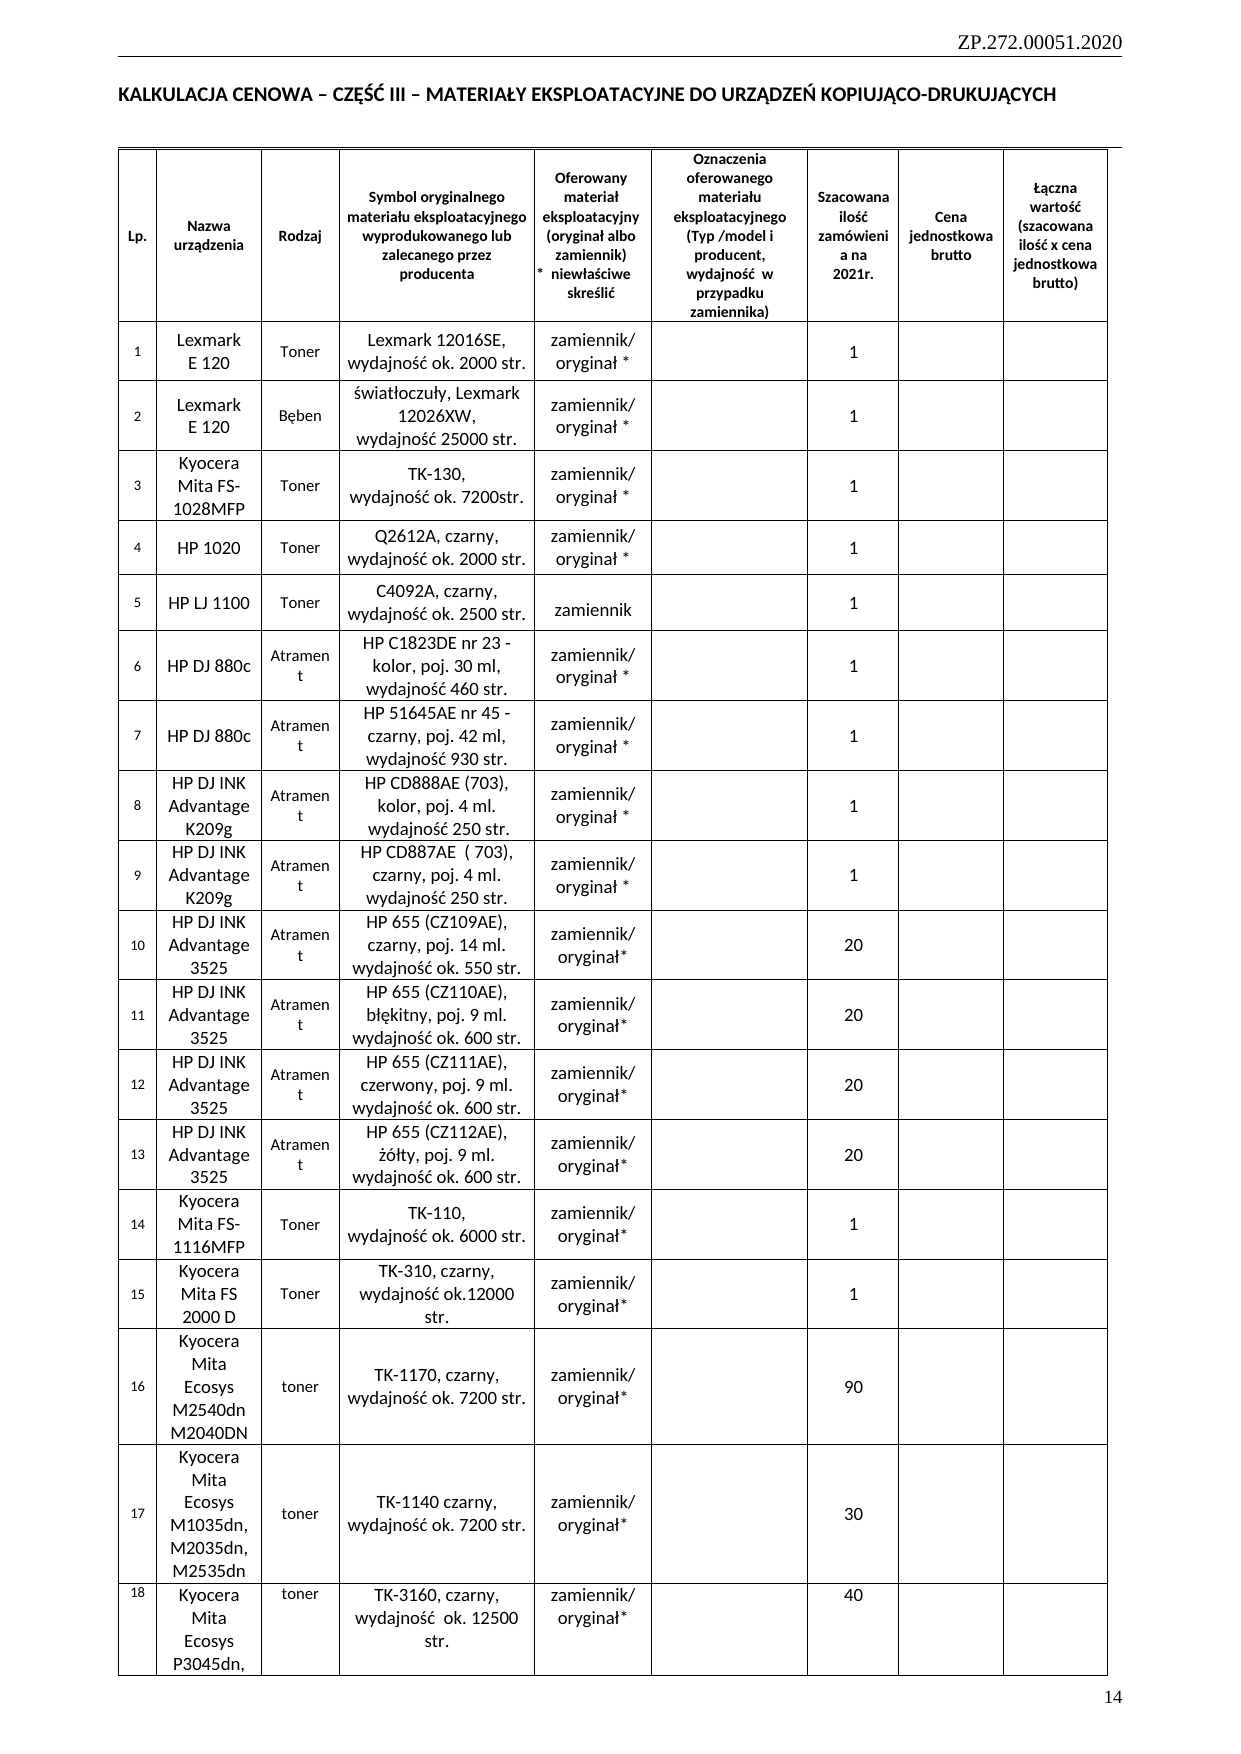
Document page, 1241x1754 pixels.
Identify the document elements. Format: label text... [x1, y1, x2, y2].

table_cell 1 [808, 521, 898, 574]
table_cell [652, 575, 807, 630]
table_cell [899, 1329, 1003, 1444]
table_cell [652, 911, 807, 979]
table_cell 10 [119, 911, 156, 979]
table_cell HP DJ 880c [157, 701, 261, 770]
table_cell 2 [119, 381, 156, 450]
table_cell Atrament [262, 771, 339, 840]
table_cell [652, 1120, 807, 1189]
table_cell [899, 1445, 1003, 1582]
table_cell 12 [119, 1050, 156, 1119]
table_cell HP LJ 1100 [157, 575, 261, 630]
table_cell 1 [808, 322, 898, 380]
table_cell HP 655 (CZ111AE), czerwony, poj. 9 ml. wydajność ok. 600 str. [340, 1050, 534, 1119]
table_cell [652, 1260, 807, 1328]
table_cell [157, 1584, 261, 1675]
table_cell [899, 1050, 1003, 1119]
table_cell Atrament [262, 911, 339, 979]
table_cell 20 [808, 1050, 898, 1119]
table_cell C4092A, czarny, wydajność ok. 2500 str. [340, 575, 534, 630]
table_cell zamiennik/ oryginał * [535, 381, 651, 450]
table_cell HP DJ 880c [157, 631, 261, 700]
table_cell zamiennik/ oryginał * [535, 631, 651, 700]
table_cell [1004, 1584, 1107, 1675]
table_cell 1 [808, 451, 898, 520]
table_cell [652, 701, 807, 770]
table_cell TK-1140 czarny, wydajność ok. 7200 str. [340, 1445, 534, 1582]
table_cell [652, 1050, 807, 1119]
table_cell [1004, 1329, 1107, 1444]
table_cell [1004, 631, 1107, 700]
table_cell 1 [808, 771, 898, 840]
table_cell [899, 381, 1003, 450]
table_cell 18 [119, 1584, 156, 1675]
table_cell HP DJ INK Advantage 3525 [157, 1120, 261, 1189]
table_cell [1004, 1445, 1107, 1582]
table_cell zamiennik/ oryginał* [535, 1190, 651, 1258]
table_cell [652, 381, 807, 450]
table_cell [652, 771, 807, 840]
table_cell Kyocera Mita Ecosys M2540dn M2040DN [157, 1329, 261, 1444]
table_cell toner [262, 1329, 339, 1444]
table_cell zamiennik/ oryginał* [535, 911, 651, 979]
table_cell TK-310, czarny, wydajność ok.12000 str. [340, 1260, 534, 1328]
table_cell zamiennik/ oryginał * [535, 701, 651, 770]
table_cell [652, 841, 807, 909]
table_cell Lexmark E 120 [157, 322, 261, 380]
table_cell 1 [808, 631, 898, 700]
table_cell 1 [808, 1190, 898, 1258]
table_cell HP CD888AE (703), kolor, poj. 4 ml. wydajność 250 str. [340, 771, 534, 840]
table_cell zamiennik/ oryginał* [535, 1050, 651, 1119]
table_cell [899, 575, 1003, 630]
table_cell TK-110, wydajność ok. 6000 str. [340, 1190, 534, 1258]
table_cell HP 51645AE nr 45 - czarny, poj. 42 ml, wydajność 930 str. [340, 701, 534, 770]
table_cell Lexmark 12016SE, wydajność ok. 2000 str. [340, 322, 534, 380]
table_cell 7 [119, 701, 156, 770]
table_cell 20 [808, 911, 898, 979]
table_cell HP 655 (CZ112AE), żółty, poj. 9 ml. wydajność ok. 600 str. [340, 1120, 534, 1189]
table_cell HP CD887AE ( 703), czarny, poj. 4 ml. wydajność 250 str. [340, 841, 534, 909]
table_cell 16 [119, 1329, 156, 1444]
table_cell [652, 1329, 807, 1444]
table_cell 9 [119, 841, 156, 909]
table_cell [652, 980, 807, 1049]
table_cell [1004, 771, 1107, 840]
table_cell [652, 1584, 807, 1675]
table_cell Q2612A, czarny, wydajność ok. 2000 str. [340, 521, 534, 574]
table_cell [899, 1120, 1003, 1189]
table_cell Toner [262, 1260, 339, 1328]
table_cell światłoczuły, Lexmark 12026XW, wydajność 25000 str. [340, 381, 534, 450]
table_cell zamiennik/ oryginał * [535, 771, 651, 840]
table_cell [652, 631, 807, 700]
table_cell zamiennik/ oryginał * [535, 451, 651, 520]
table_cell HP DJ INK Advantage 3525 [157, 980, 261, 1049]
table_cell zamiennik/ oryginał* [535, 1120, 651, 1189]
table_cell zamiennik [535, 575, 651, 630]
table_cell 11 [119, 980, 156, 1049]
table_cell toner [262, 1445, 339, 1582]
table_cell [1004, 1190, 1107, 1258]
table_cell 1 [808, 701, 898, 770]
table_cell [899, 1190, 1003, 1258]
table_cell 14 [119, 1190, 156, 1258]
table_cell [899, 911, 1003, 979]
table_cell [899, 980, 1003, 1049]
table_cell [1004, 451, 1107, 520]
table_cell [652, 322, 807, 380]
table_cell [652, 1445, 807, 1582]
table_header Nazwa urządzenia [157, 150, 261, 321]
table_cell Toner [262, 521, 339, 574]
table_cell [1004, 521, 1107, 574]
table_cell [1004, 911, 1107, 979]
table_cell [899, 631, 1003, 700]
table_header Oferowany materiał eksploatacyjny (oryginał albo zamiennik) * niewłaściwe skreślić [535, 150, 651, 321]
table_cell [652, 521, 807, 574]
table_cell [652, 451, 807, 520]
table_cell Toner [262, 451, 339, 520]
table_cell zamiennik/ oryginał* [535, 1260, 651, 1328]
table_cell [899, 1584, 1003, 1675]
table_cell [340, 1584, 534, 1675]
table_cell Kyocera Mita FS-1116MFP [157, 1190, 261, 1258]
table_cell 5 [119, 575, 156, 630]
table_header Symbol oryginalnego materiału eksploatacyjnego wyprodukowanego lub zalecanego przez producenta [340, 150, 534, 321]
table_cell Toner [262, 575, 339, 630]
table_cell 30 [808, 1445, 898, 1582]
table_cell HP DJ INK Advantage K209g [157, 771, 261, 840]
table_cell 1 [808, 1260, 898, 1328]
table_cell [1004, 381, 1107, 450]
table_cell 1 [808, 841, 898, 909]
table_cell Kyocera Mita FS-1028MFP [157, 451, 261, 520]
table_cell 13 [119, 1120, 156, 1189]
table_cell 1 [808, 381, 898, 450]
table_cell HP 1020 [157, 521, 261, 574]
table_cell Atrament [262, 1050, 339, 1119]
table_cell [1004, 701, 1107, 770]
table_cell [899, 771, 1003, 840]
table_cell [1004, 322, 1107, 380]
table_cell zamiennik/ oryginał* [535, 1445, 651, 1582]
table_cell zamiennik/ oryginał* [535, 980, 651, 1049]
table_cell Atrament [262, 1120, 339, 1189]
table_header Rodzaj [262, 150, 339, 321]
table_cell Toner [262, 1190, 339, 1258]
table_cell [1004, 1260, 1107, 1328]
table_cell [899, 451, 1003, 520]
table_cell [1004, 841, 1107, 909]
table_cell [1004, 1120, 1107, 1189]
table_cell 4 [119, 521, 156, 574]
table_cell HP 655 (CZ110AE), błękitny, poj. 9 ml. wydajność ok. 600 str. [340, 980, 534, 1049]
table_cell [899, 841, 1003, 909]
table_cell 1 [808, 575, 898, 630]
table_cell Atrament [262, 701, 339, 770]
table_cell Bęben [262, 381, 339, 450]
table_cell 20 [808, 980, 898, 1049]
table_cell 6 [119, 631, 156, 700]
table_cell TK-1170, czarny, wydajność ok. 7200 str. [340, 1329, 534, 1444]
table_cell 20 [808, 1120, 898, 1189]
table_cell 40 [808, 1584, 898, 1675]
table_cell [652, 1190, 807, 1258]
table_cell 8 [119, 771, 156, 840]
table_header Szacowana ilość zamówienia na 2021r. [808, 150, 898, 321]
table_cell [899, 701, 1003, 770]
table_cell Kyocera Mita FS 2000 D [157, 1260, 261, 1328]
table_cell Atrament [262, 631, 339, 700]
table_cell HP DJ INK Advantage 3525 [157, 911, 261, 979]
table_cell Atrament [262, 980, 339, 1049]
table_cell HP 655 (CZ109AE), czarny, poj. 14 ml. wydajność ok. 550 str. [340, 911, 534, 979]
table_cell zamiennik/ oryginał * [535, 322, 651, 380]
table_cell Atrament [262, 841, 339, 909]
table_cell [1004, 1050, 1107, 1119]
table_cell Toner [262, 322, 339, 380]
table_header Cena jednostkowa brutto [899, 150, 1003, 321]
text KALKULACJA CENOWA – CZĘŚĆ III – MATERIAŁY EKSPLOATACYJNE DO URZĄDZEŃ KOPIUJĄCO-DRUKUJĄCYCH [118, 81, 1122, 106]
table_header Lp. [119, 150, 156, 321]
table_cell 1 [119, 322, 156, 380]
table_cell HP DJ INK Advantage 3525 [157, 1050, 261, 1119]
table_cell Lexmark E 120 [157, 381, 261, 450]
table_cell [899, 1260, 1003, 1328]
table_cell zamiennik/ oryginał* [535, 1329, 651, 1444]
table_cell [899, 322, 1003, 380]
table_cell [1004, 575, 1107, 630]
table_cell [1004, 980, 1107, 1049]
table_header Oznaczenia oferowanego materiału eksploatacyjnego (Typ /model i producent, wydajność w przypadku zamiennika) [652, 150, 807, 321]
table_cell HP DJ INK Advantage K209g [157, 841, 261, 909]
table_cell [535, 1584, 651, 1675]
table_cell 17 [119, 1445, 156, 1582]
table_cell 15 [119, 1260, 156, 1328]
table_cell zamiennik/ oryginał * [535, 521, 651, 574]
table_cell Kyocera Mita Ecosys M1035dn, M2035dn, M2535dn [157, 1445, 261, 1582]
table_cell TK-130, wydajność ok. 7200str. [340, 451, 534, 520]
table_cell [899, 521, 1003, 574]
table_cell toner [262, 1584, 339, 1675]
table_cell 3 [119, 451, 156, 520]
table_header Łączna wartość (szacowana ilość x cena jednostkowa brutto) [1004, 150, 1107, 321]
table_cell zamiennik/ oryginał * [535, 841, 651, 909]
table_cell HP C1823DE nr 23 - kolor, poj. 30 ml, wydajność 460 str. [340, 631, 534, 700]
table_cell 90 [808, 1329, 898, 1444]
